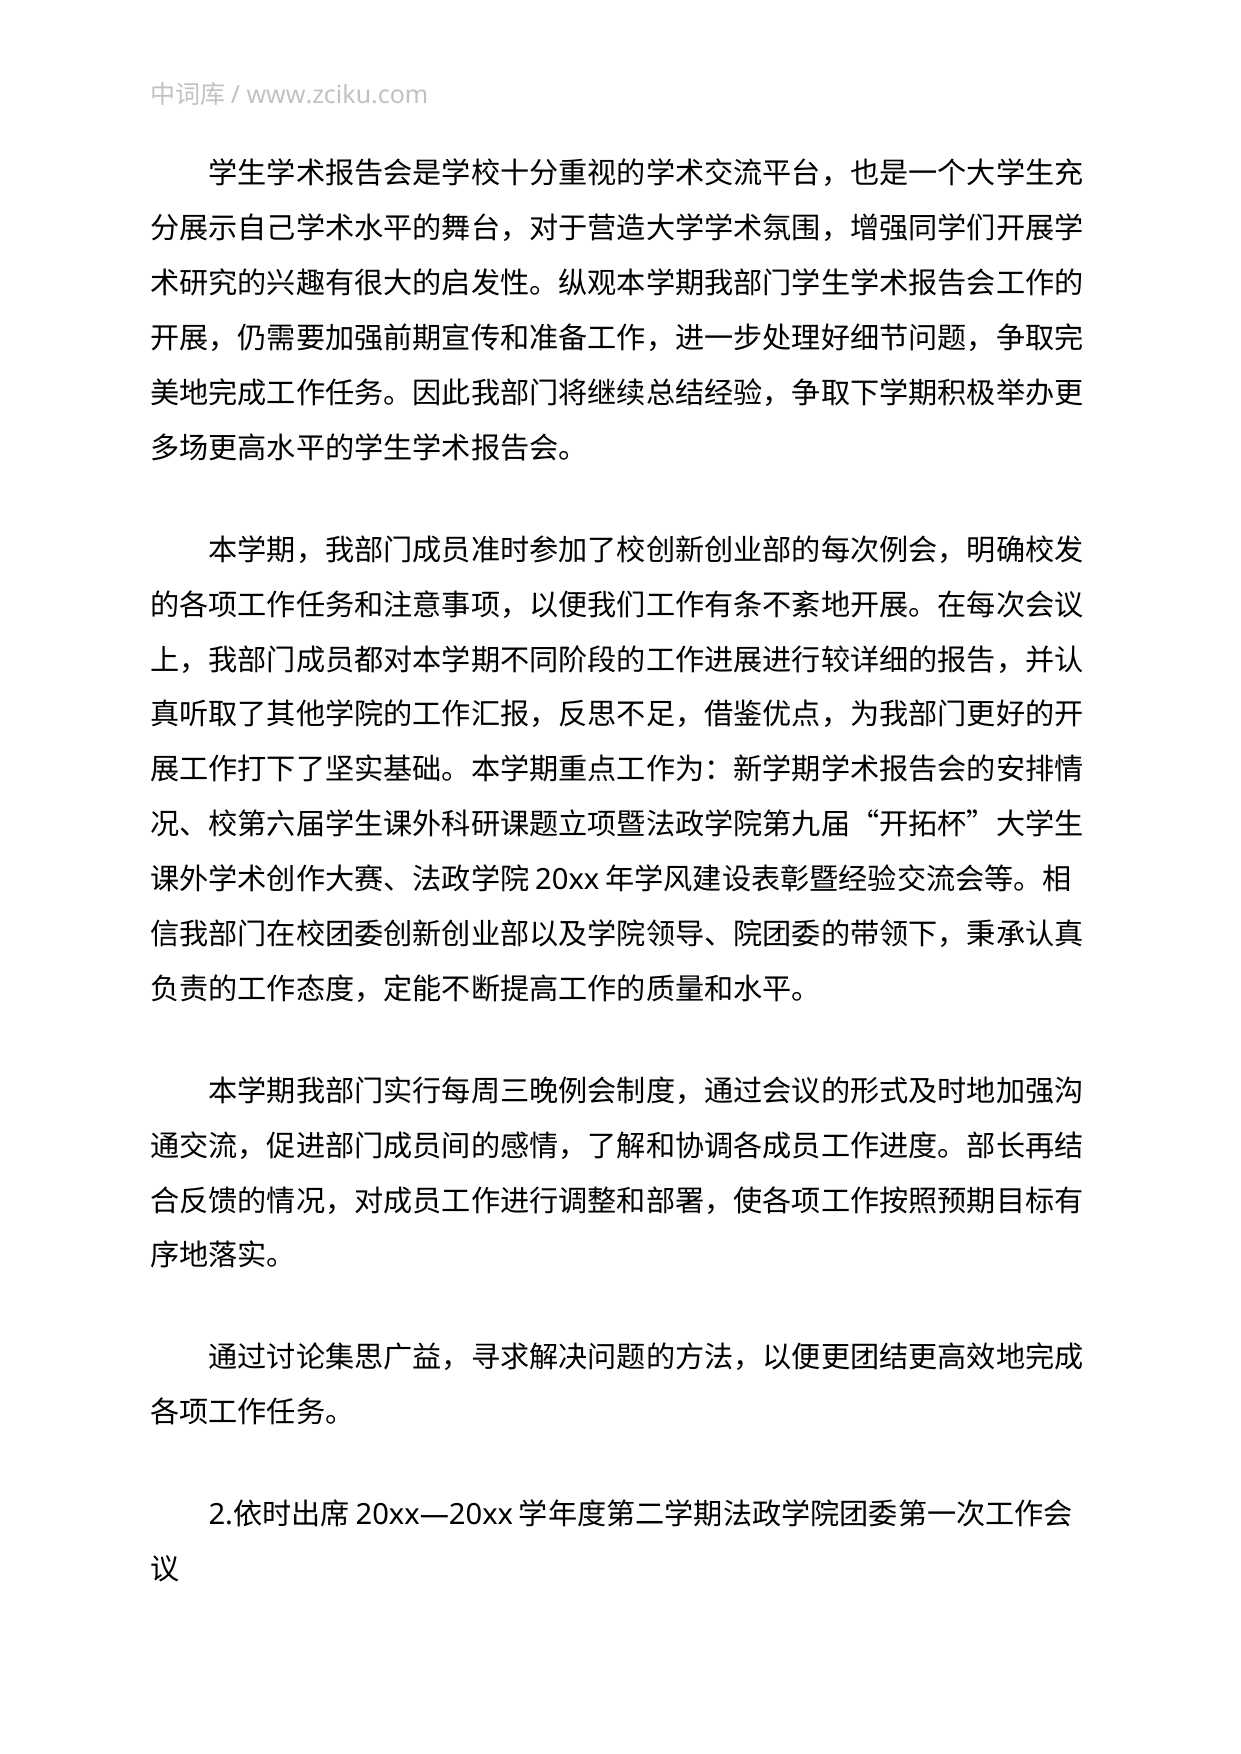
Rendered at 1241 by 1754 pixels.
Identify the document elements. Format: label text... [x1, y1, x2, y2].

text 2.依时出席20xx—20xx学年度第二学期法政学院团委第一次工作会议 [150, 1490, 1090, 1588]
text 本学期我部门实行每周三晚例会制度，通过会议的形式及时地加强沟通交流，促进部门成员间的感情，了解和协调各成员工作进度。部长再结合反馈的情况，对成员工作进行调整和部署，使各项工作按照预期目标有序地落实。 [150, 1067, 1090, 1274]
text 学生学术报告会是学校十分重视的学术交流平台，也是一个大学生充分展示自己学术水平的舞台，对于营造大学学术氛围，增强同学们开展学术研究的兴趣有很大的启发性。纵观本学期我部门学生学术报告会工作的开展，仍需要加强前期宣传和准备工作，进一步处理好细节问题，争取完美地完成工作任务。因此我部门将继续总结经验，争取下学期积极举办更多场更高水平的学生学术报告会。 [150, 150, 1090, 467]
text 通过讨论集思广益，寻求解决问题的方法，以便更团结更高效地完成各项工作任务。 [150, 1334, 1090, 1431]
text 本学期，我部门成员准时参加了校创新创业部的每次例会，明确校发的各项工作任务和注意事项，以便我们工作有条不紊地开展。在每次会议上，我部门成员都对本学期不同阶段的工作进展进行较详细的报告，并认真听取了其他学院的工作汇报，反思不足，借鉴优点，为我部门更好的开展工作打下了坚实基础。本学期重点工作为：新学期学术报告会的安排情况、校第六届学生课外科研课题立项暨法政学院第九届“开拓杯”大学生课外学术创作大赛、法政学院20xx年学风建设表彰暨经验交流会等。相信我部门在校团委创新创业部以及学院领导、院团委的带领下，秉承认真负责的工作态度，定能不断提高工作的质量和水平。 [150, 526, 1090, 1008]
